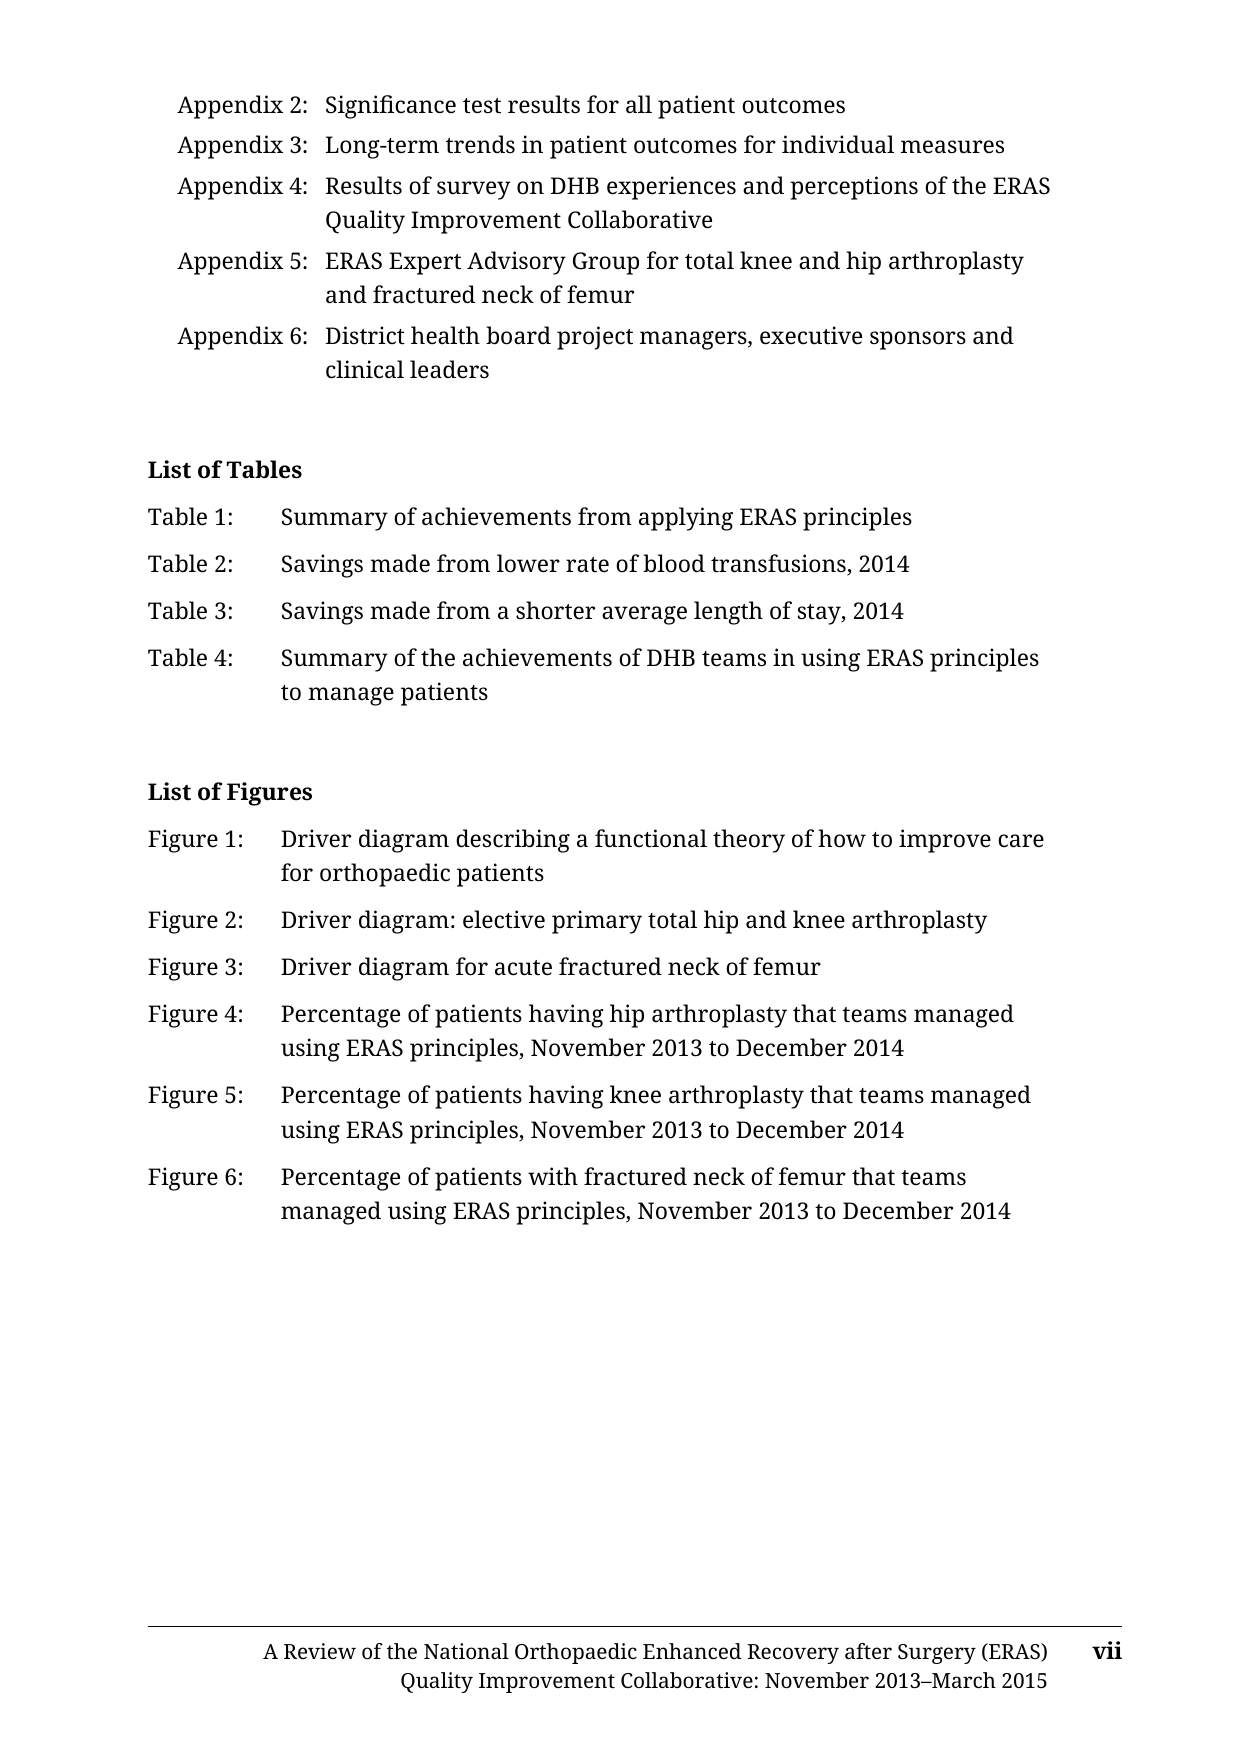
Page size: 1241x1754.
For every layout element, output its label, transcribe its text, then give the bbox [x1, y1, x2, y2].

text Table 3: Savings made from a shorter average length of stay, 2014 32 [148, 595, 1063, 626]
text Appendix 2: Significance test results for all patient outcomes 48 [177, 89, 1063, 120]
text Figure 4: Percentage of patients having hip arthroplasty that teams managed using ERAS principles, November 2013 to December 2014 16 [148, 998, 1063, 1064]
text Figure 1: Driver diagram describing a functional theory of how to improve care for orthopaedic patients 9 [148, 823, 1063, 889]
text Appendix 4: Results of survey on DHB experiences and perceptions of the ERAS Quality Improvement Collaborative 57 [177, 170, 1063, 236]
text List of Figures [148, 776, 1063, 807]
text Figure 6: Percentage of patients with fractured neck of femur that teams managed using ERAS principles, November 2013 to December 2014 18 [148, 1161, 1063, 1226]
text Appendix 3: Long-term trends in patient outcomes for individual measures 50 [177, 129, 1063, 161]
text Table 4: Summary of the achievements of DHB teams in using ERAS principles to manage patients 34 [148, 642, 1063, 707]
text Figure 5: Percentage of patients having knee arthroplasty that teams managed using ERAS principles, November 2013 to December 2014 17 [148, 1079, 1063, 1145]
text Appendix 6: District health board project managers, executive sponsors and clinical leaders 64 [177, 320, 1063, 386]
text Figure 3: Driver diagram for acute fractured neck of femur 11 [148, 951, 1063, 982]
text Table 1: Summary of achievements from applying ERAS principles 12 [148, 501, 1063, 532]
text List of Tables [148, 454, 1063, 486]
text Appendix 5: ERAS Expert Advisory Group for total knee and hip arthroplasty and fractured neck of femur 63 [177, 245, 1063, 311]
text Figure 2: Driver diagram: elective primary total hip and knee arthroplasty 10 [148, 904, 1063, 936]
text Table 2: Savings made from lower rate of blood transfusions, 2014 32 [148, 548, 1063, 579]
